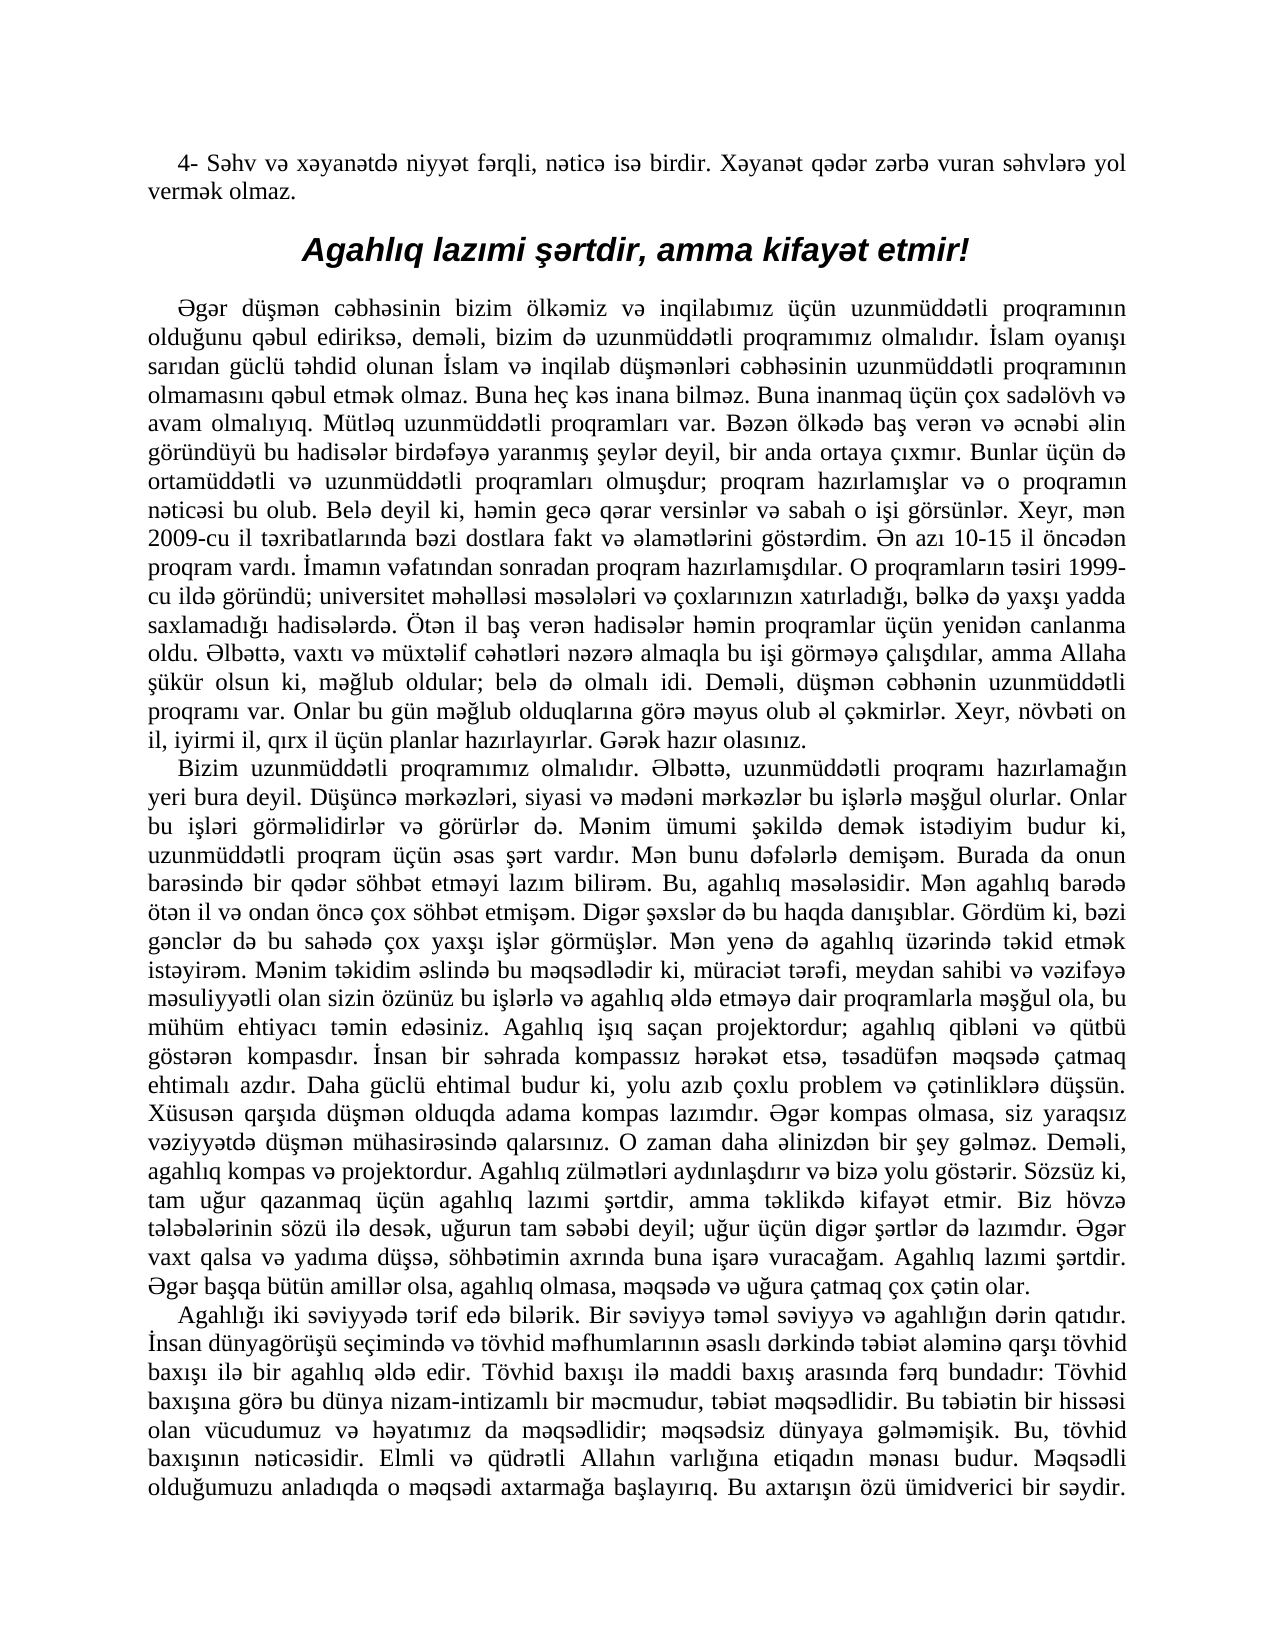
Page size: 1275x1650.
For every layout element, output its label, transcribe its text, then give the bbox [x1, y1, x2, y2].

subtitle Agahlıq lazımi şərtdir, amma kifayət etmir! [148, 230, 1127, 268]
text Əgər düşmən cəbhəsinin bizim ölkəmiz və inqilabımız üçün uzunmüddətli proqramının olduğunu qəbul ediriksə, deməli, bizim də uzunmüddətli proqramımız olmalıdır. İslam oyanışı sarıdan güclü təhdid olunan İslam və inqilab düşmənləri cəbhəsinin uzunmüddətli proqramının olmamasını qəbul etmək olmaz. Buna heç kəs inana bilməz. Buna inanmaq üçün çox sadəlövh və avam olmalıyıq. Mütləq uzunmüddətli proqramları var. Bəzən ölkədə baş verən və əcnəbi əlin göründüyü bu hadisələr birdəfəyə yaranmış şeylər deyil, bir anda ortaya çıxmır. Bunlar üçün də ortamüddətli və uzunmüddətli proqramları olmuşdur; proqram hazırlamışlar və o proqramın nəticəsi bu olub. Belə deyil ki, həmin gecə qərar versinlər və sabah o işi görsünlər. Xeyr, mən 2009-cu il təxribatlarında bəzi dostlara fakt və əlamətlərini göstərdim. Ən azı 10-15 il öncədən proqram vardı. İmamın vəfatından sonradan proqram hazırlamışdılar. O proqramların təsiri 1999-cu ildə göründü; universitet məhəlləsi məsələləri və çoxlarınızın xatırladığı, bəlkə də yaxşı yadda saxlamadığı hadisələrdə. Ötən il baş verən hadisələr həmin proqramlar üçün yenidən canlanma oldu. Əlbəttə, vaxtı və müxtəlif cəhətləri nəzərə almaqla bu işi görməyə çalışdılar, amma Allaha şükür olsun ki, məğlub oldular; belə də olmalı idi. Deməli, düşmən cəbhənin uzunmüddətli proqramı var. Onlar bu gün məğlub olduqlarına görə məyus olub əl çəkmirlər. Xeyr, növbəti on il, iyirmi il, qırx il üçün planlar hazırlayırlar. Gərək hazır olasınız. [148, 293, 1127, 753]
text 4- Səhv və xəyanətdə niyyət fərqli, nəticə isə birdir. Xəyanət qədər zərbə vuran səhvlərə yol vermək olmaz. [148, 148, 1127, 205]
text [148, 1300, 1127, 1501]
text Bizim uzunmüddətli proqramımız olmalıdır. Əlbəttə, uzunmüddətli proqramı hazırlamağın yeri bura deyil. Düşüncə mərkəzləri, siyasi və mədəni mərkəzlər bu işlərlə məşğul olurlar. Onlar bu işləri görməlidirlər və görürlər də. Mənim ümumi şəkildə demək istədiyim budur ki, uzunmüddətli proqram üçün əsas şərt vardır. Mən bunu dəfələrlə demişəm. Burada da onun barəsində bir qədər söhbət etməyi lazım bilirəm. Bu, agahlıq məsələsidir. Mən agahlıq barədə ötən il və ondan öncə çox söhbət etmişəm. Digər şəxslər də bu haqda danışıblar. Gördüm ki, bəzi gənclər də bu sahədə çox yaxşı işlər görmüşlər. Mən yenə də agahlıq üzərində təkid etmək istəyirəm. Mənim təkidim əslində bu məqsədlədir ki, müraciət tərəfi, meydan sahibi və vəzifəyə məsuliyyətli olan sizin özünüz bu işlərlə və agahlıq əldə etməyə dair proqramlarla məşğul ola, bu mühüm ehtiyacı təmin edəsiniz. Agahlıq işıq saçan projektordur; agahlıq qibləni və qütbü göstərən kompasdır. İnsan bir səhrada kompassız hərəkət etsə, təsadüfən məqsədə çatmaq ehtimalı azdır. Daha güclü ehtimal budur ki, yolu azıb çoxlu problem və çətinliklərə düşsün. Xüsusən qarşıda düşmən olduqda adama kompas lazımdır. Əgər kompas olmasa, siz yaraqsız vəziyyətdə düşmən mühasirəsində qalarsınız. O zaman daha əlinizdən bir şey gəlməz. Deməli, agahlıq kompas və projektordur. Agahlıq zülmətləri aydınlaşdırır və bizə yolu göstərir. Sözsüz ki, tam uğur qazanmaq üçün agahlıq lazımi şərtdir, amma təklikdə kifayət etmir. Biz hövzə tələbələrinin sözü ilə desək, uğurun tam səbəbi deyil; uğur üçün digər şərtlər də lazımdır. Əgər vaxt qalsa və yadıma düşsə, söhbətimin axrında buna işarə vuracağam. Agahlıq lazımi şərtdir. Əgər başqa bütün amillər olsa, agahlıq olmasa, məqsədə və uğura çatmaq çox çətin olar. [148, 753, 1127, 1300]
